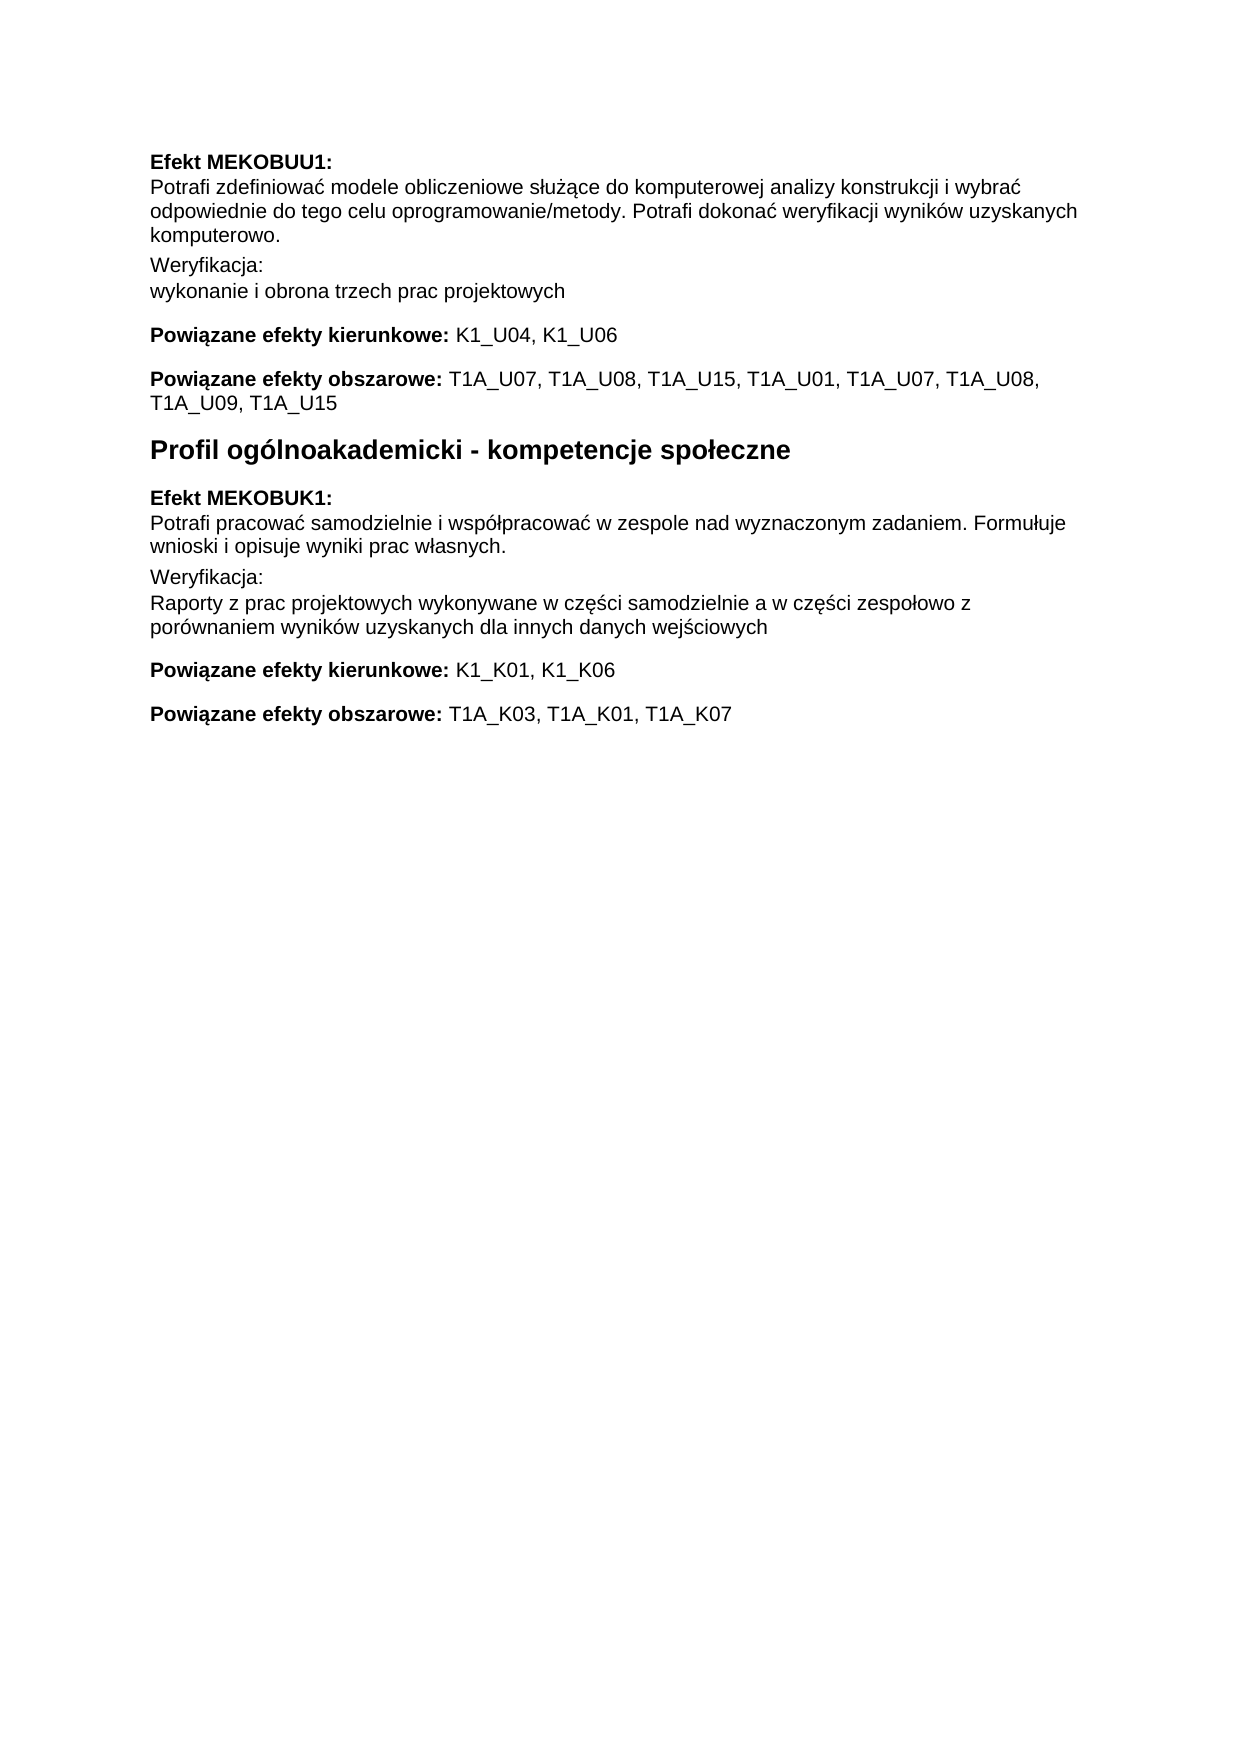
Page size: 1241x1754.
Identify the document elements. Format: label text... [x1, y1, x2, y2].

text Potrafi zdefiniować modele obliczeniowe służące do komputerowej analizy konstrukcji i wybrać odpowiednie do tego celu oprogramowanie/metody. Potrafi dokonać weryfikacji wyników uzyskanych komputerowo. [150, 175, 1090, 247]
text Powiązane efekty kierunkowe: K1_U04, K1_U06 [150, 323, 1090, 347]
text wykonanie i obrona trzech prac projektowych [150, 279, 1090, 303]
subtitle Profil ogólnoakademicki - kompetencje społeczne [150, 434, 1090, 466]
text Weryfikacja: [150, 564, 1090, 588]
text Powiązane efekty obszarowe: T1A_U07, T1A_U08, T1A_U15, T1A_U01, T1A_U07, T1A_U08, T1A_U09, T1A_U15 [150, 367, 1090, 414]
text Powiązane efekty obszarowe: T1A_K03, T1A_K01, T1A_K07 [150, 702, 1090, 726]
text Weryfikacja: [150, 253, 1090, 277]
text Efekt MEKOBUK1: [150, 485, 1090, 509]
text Potrafi pracować samodzielnie i współpracować w zespole nad wyznaczonym zadaniem. Formułuje wnioski i opisuje wyniki prac własnych. [150, 510, 1090, 558]
text Powiązane efekty kierunkowe: K1_K01, K1_K06 [150, 658, 1090, 682]
text Efekt MEKOBUU1: [150, 150, 1090, 174]
text Raporty z prac projektowych wykonywane w części samodzielnie a w części zespołowo z porównaniem wyników uzyskanych dla innych danych wejściowych [150, 591, 1090, 638]
